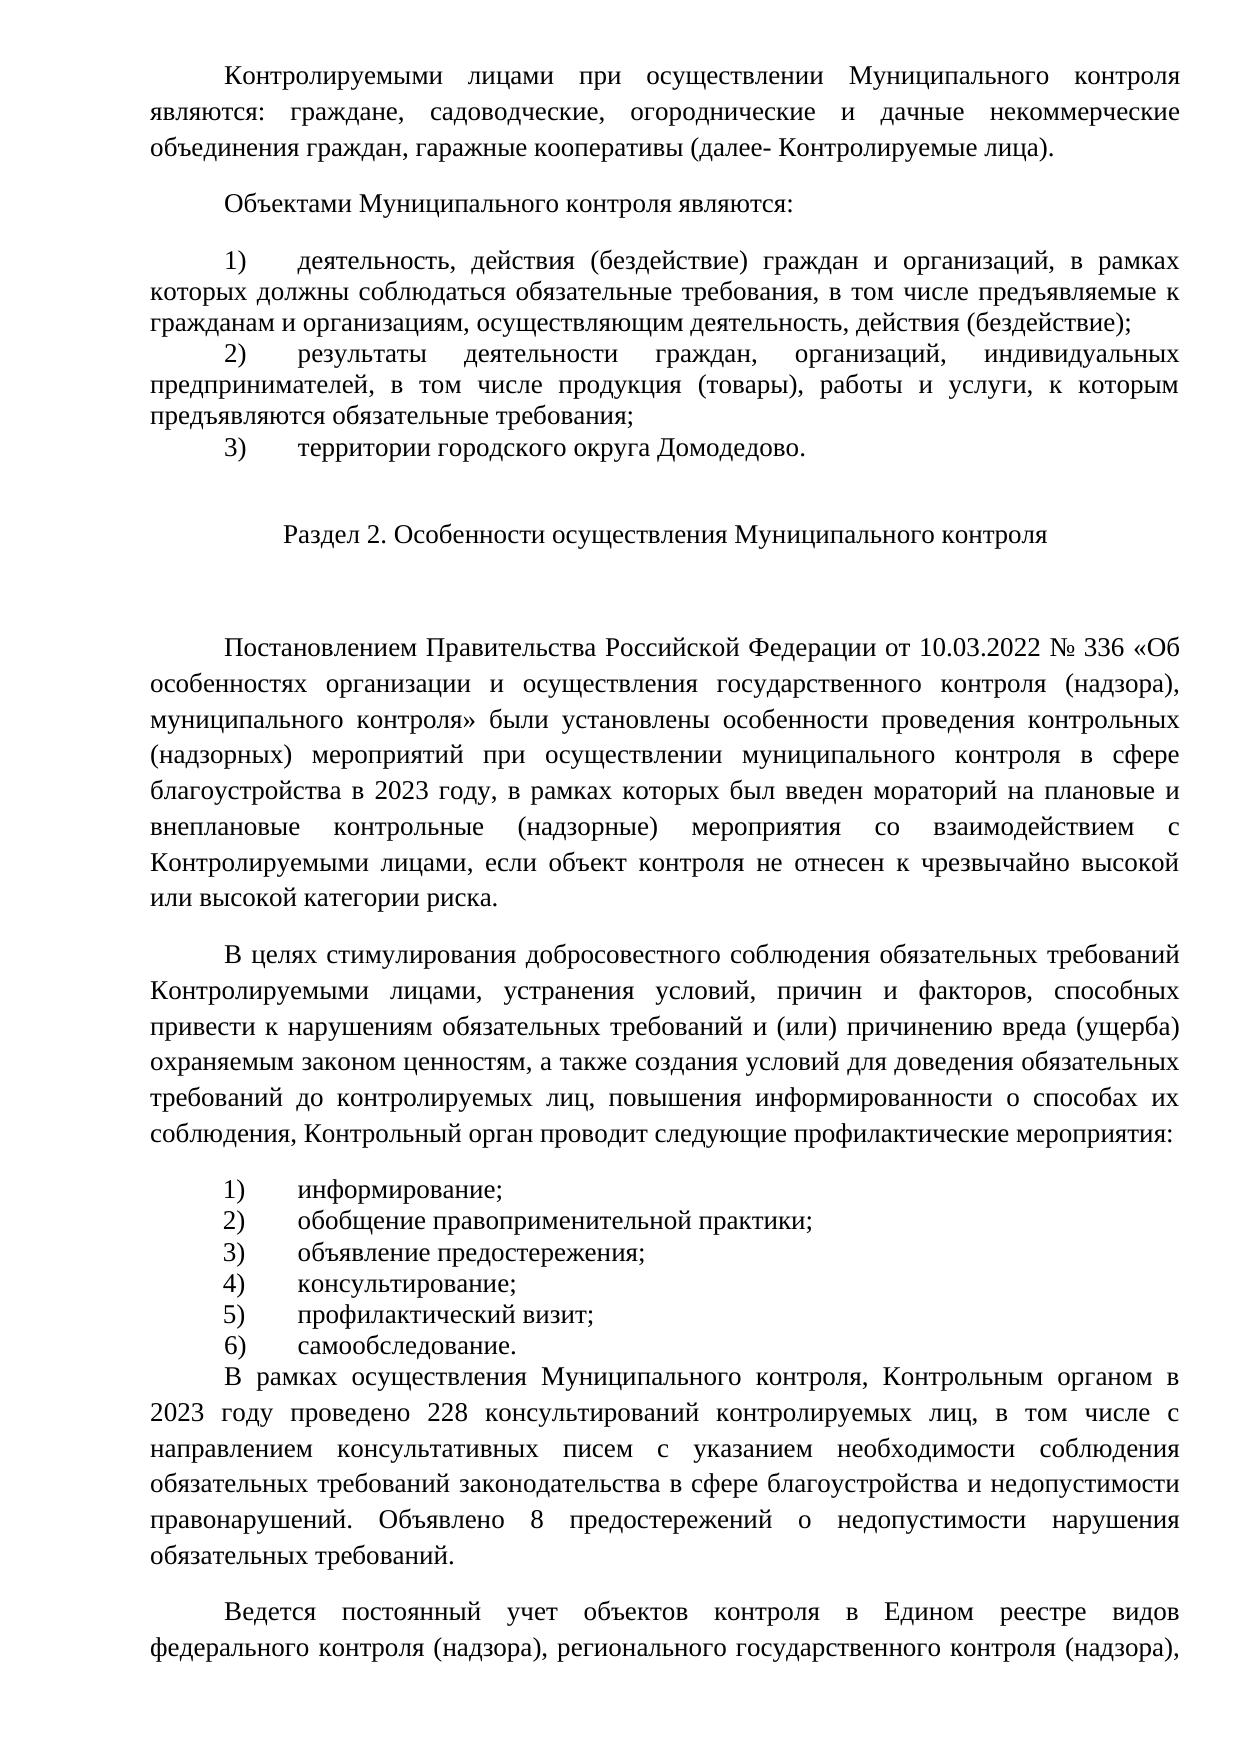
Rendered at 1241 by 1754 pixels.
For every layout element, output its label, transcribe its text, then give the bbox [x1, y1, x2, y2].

text В целях стимулирования добросовестного соблюдения обязательных требований Контролируемыми лицами, устранения условий, причин и факторов, способных привести к нарушениям обязательных требований и (или) причинению вреда (ущерба) охраняемым законом ценностям, а также создания условий для доведения обязательных требований до контролируемых лиц, повышения информированности о способах их соблюдения, Контрольный орган проводит следующие профилактические мероприятия: [150, 938, 1181, 1148]
list обобщение правоприменительной практики; [150, 1204, 1181, 1236]
text Постановлением Правительства Российской Федерации от 10.03.2022 № 336 «Об особенностях организации и осуществления государственного контроля (надзора), муниципального контроля» были установлены особенности проведения контрольных (надзорных) мероприятий при осуществлении муниципального контроля в сфере благоустройства в 2023 году, в рамках которых был введен мораторий на плановые и внеплановые контрольные (надзорные) мероприятия со взаимодействием с Контролируемыми лицами, если объект контроля не отнесен к чрезвычайно высокой или высокой категории риска. [150, 631, 1181, 913]
list результаты деятельности граждан, организаций, индивидуальных предпринимателей, в том числе продукция (товары), работы и услуги, к которым предъявляются обязательные требования; [150, 337, 1181, 431]
list деятельность, действия (бездействие) граждан и организаций, в рамках которых должны соблюдаться обязательные требования, в том числе предъявляемые к гражданам и организациям, осуществляющим деятельность, действия (бездействие); [150, 244, 1181, 337]
text Объектами Муниципального контроля являются: [150, 187, 1181, 218]
text Раздел 2. Особенности осуществления Муниципального контроля [150, 518, 1181, 549]
list территории городского округа Домодедово. [150, 431, 1181, 462]
text Контролируемыми лицами при осуществлении Муниципального контроля являются: граждане, садоводческие, огороднические и дачные некоммерческие объединения граждан, гаражные кооперативы (далее- Контролируемые лица). [150, 59, 1181, 162]
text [150, 1595, 1181, 1662]
list объявление предостережения; [150, 1236, 1181, 1267]
list консультирование; [150, 1267, 1181, 1298]
list информирование; [150, 1173, 1181, 1204]
text В рамках осуществления Муниципального контроля, Контрольным органом в 2023 году проведено 228 консультирований контролируемых лиц, в том числе с направлением консультативных писем с указанием необходимости соблюдения обязательных требований законодательства в сфере благоустройства и недопустимости правонарушений. Объявлено 8 предостережений о недопустимости нарушения обязательных требований. [150, 1360, 1181, 1570]
list самообследование. [150, 1329, 1181, 1360]
list профилактический визит; [150, 1298, 1181, 1329]
